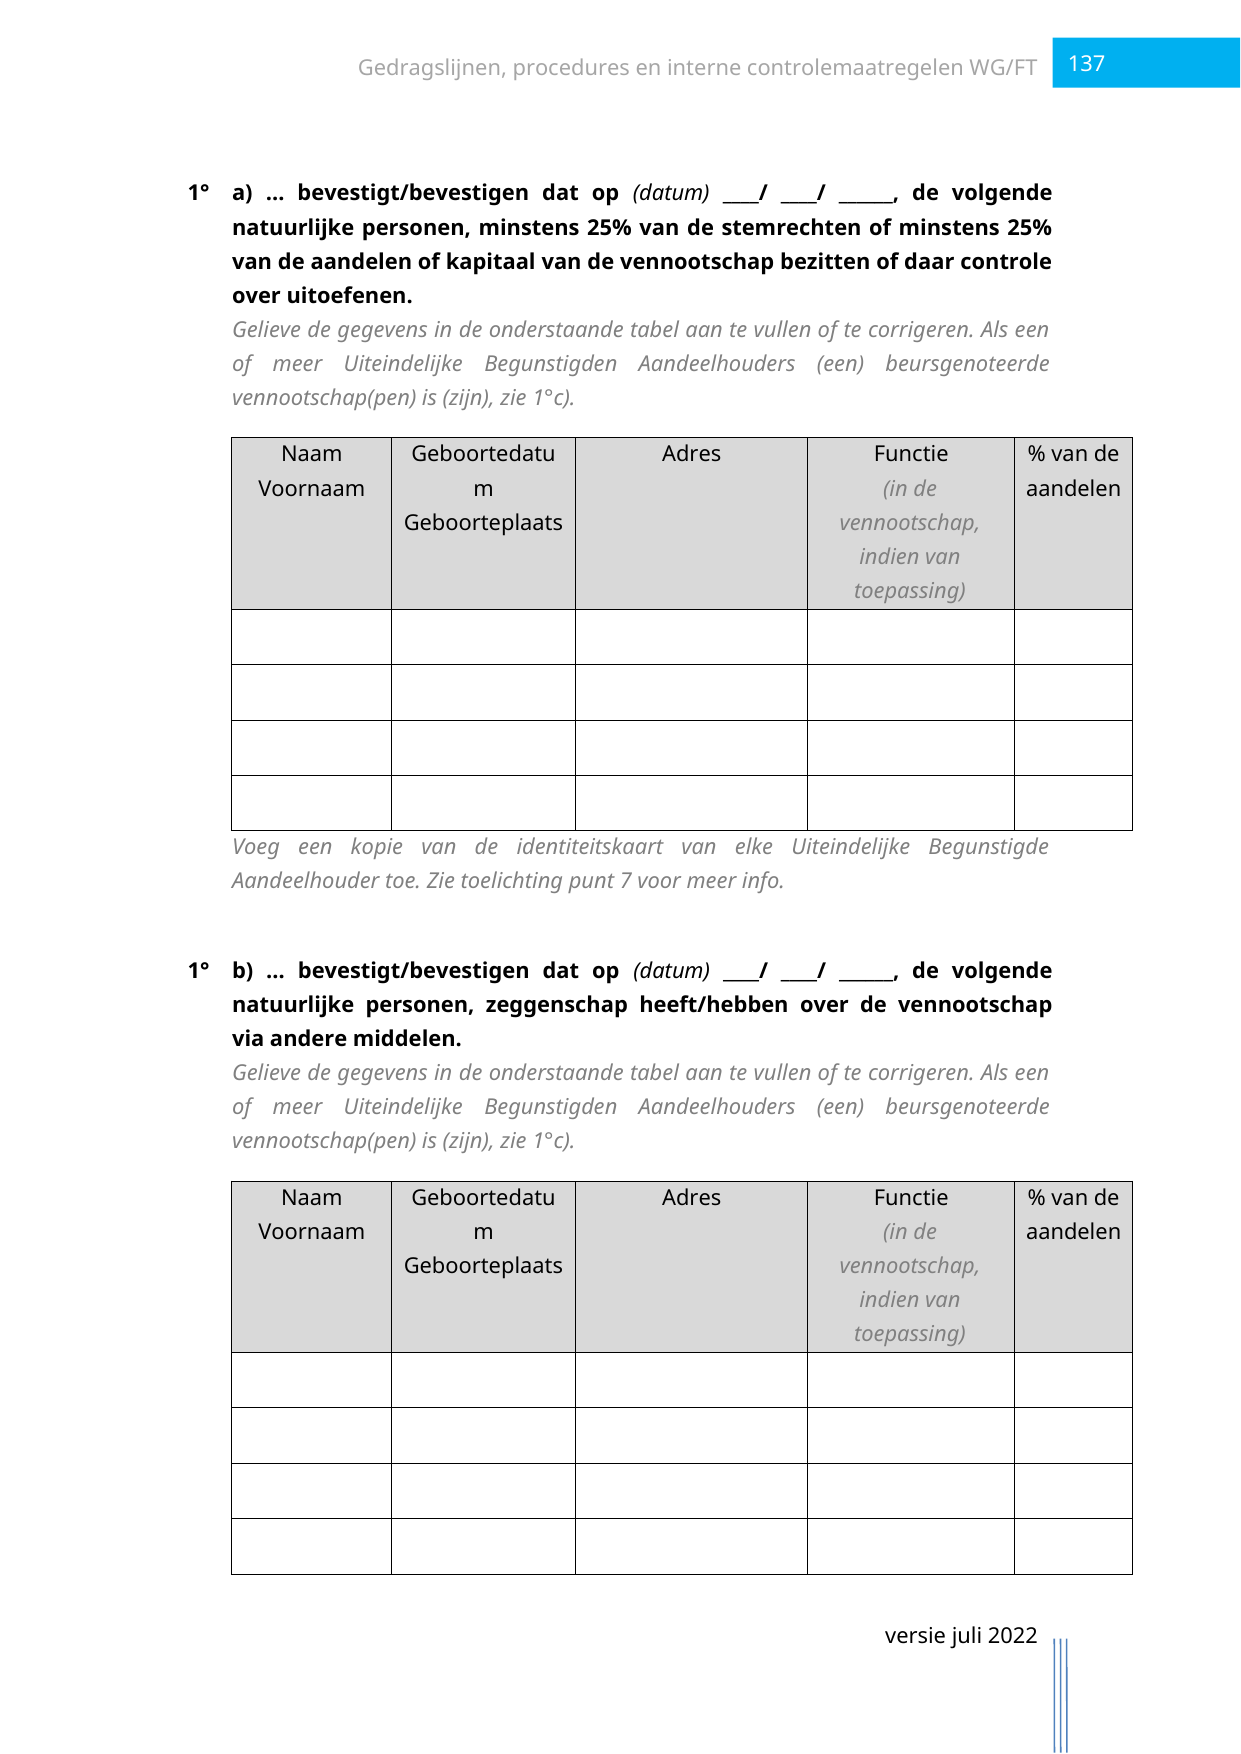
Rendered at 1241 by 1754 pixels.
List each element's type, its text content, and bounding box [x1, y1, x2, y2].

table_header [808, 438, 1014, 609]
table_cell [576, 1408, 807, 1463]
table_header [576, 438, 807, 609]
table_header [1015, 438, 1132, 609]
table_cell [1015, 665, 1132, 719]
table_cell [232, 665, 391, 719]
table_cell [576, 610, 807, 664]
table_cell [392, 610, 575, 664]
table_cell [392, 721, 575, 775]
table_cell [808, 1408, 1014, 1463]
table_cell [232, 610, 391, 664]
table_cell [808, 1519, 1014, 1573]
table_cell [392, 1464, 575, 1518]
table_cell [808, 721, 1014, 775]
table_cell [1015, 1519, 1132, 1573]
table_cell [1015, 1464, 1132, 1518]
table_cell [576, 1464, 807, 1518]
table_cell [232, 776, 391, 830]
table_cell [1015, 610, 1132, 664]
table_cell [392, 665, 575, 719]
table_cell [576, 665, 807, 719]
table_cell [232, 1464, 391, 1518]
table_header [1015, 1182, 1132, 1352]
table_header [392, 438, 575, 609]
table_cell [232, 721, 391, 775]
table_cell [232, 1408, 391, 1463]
text 1° a) … bevestigt/bevestigen dat op (datum) ____/ ____/ ______, de volgende natuurlijke personen, minstens 25% van de stemrechten of minstens 25% van de aandelen of kapitaal van de vennootschap bezitten of daar controle over uitoefenen. [187, 177, 1053, 309]
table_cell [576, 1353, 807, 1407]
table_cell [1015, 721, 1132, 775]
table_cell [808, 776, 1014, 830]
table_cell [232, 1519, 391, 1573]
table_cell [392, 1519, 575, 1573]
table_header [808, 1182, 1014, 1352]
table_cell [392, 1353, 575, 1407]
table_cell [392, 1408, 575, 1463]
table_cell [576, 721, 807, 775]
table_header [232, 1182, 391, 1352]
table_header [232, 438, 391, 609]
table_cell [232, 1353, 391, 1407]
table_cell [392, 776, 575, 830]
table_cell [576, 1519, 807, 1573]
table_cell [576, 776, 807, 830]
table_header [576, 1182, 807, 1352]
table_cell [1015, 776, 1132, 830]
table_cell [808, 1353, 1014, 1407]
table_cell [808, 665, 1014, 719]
text Voeg een kopie van de identiteitskaart van elke Uiteindelijke Begunstigde Aandeelhouder toe. Zie toelichting punt 7 voor meer info. [232, 831, 1053, 895]
text Gelieve de gegevens in de onderstaande tabel aan te vullen of te corrigeren. Als een of meer Uiteindelijke Begunstigden Aandeelhouders (een) beursgenoteerde vennootschap(pen) is (zijn), zie 1°c). [232, 314, 1053, 412]
text 1° b) … bevestigt/bevestigen dat op (datum) ____/ ____/ ______, de volgende natuurlijke personen, zeggenschap heeft/hebben over de vennootschap via andere middelen. [187, 955, 1053, 1053]
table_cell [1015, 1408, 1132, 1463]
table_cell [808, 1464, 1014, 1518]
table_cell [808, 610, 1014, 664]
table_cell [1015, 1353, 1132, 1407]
text Gelieve de gegevens in de onderstaande tabel aan te vullen of te corrigeren. Als een of meer Uiteindelijke Begunstigden Aandeelhouders (een) beursgenoteerde vennootschap(pen) is (zijn), zie 1°c). [232, 1057, 1053, 1155]
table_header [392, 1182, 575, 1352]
